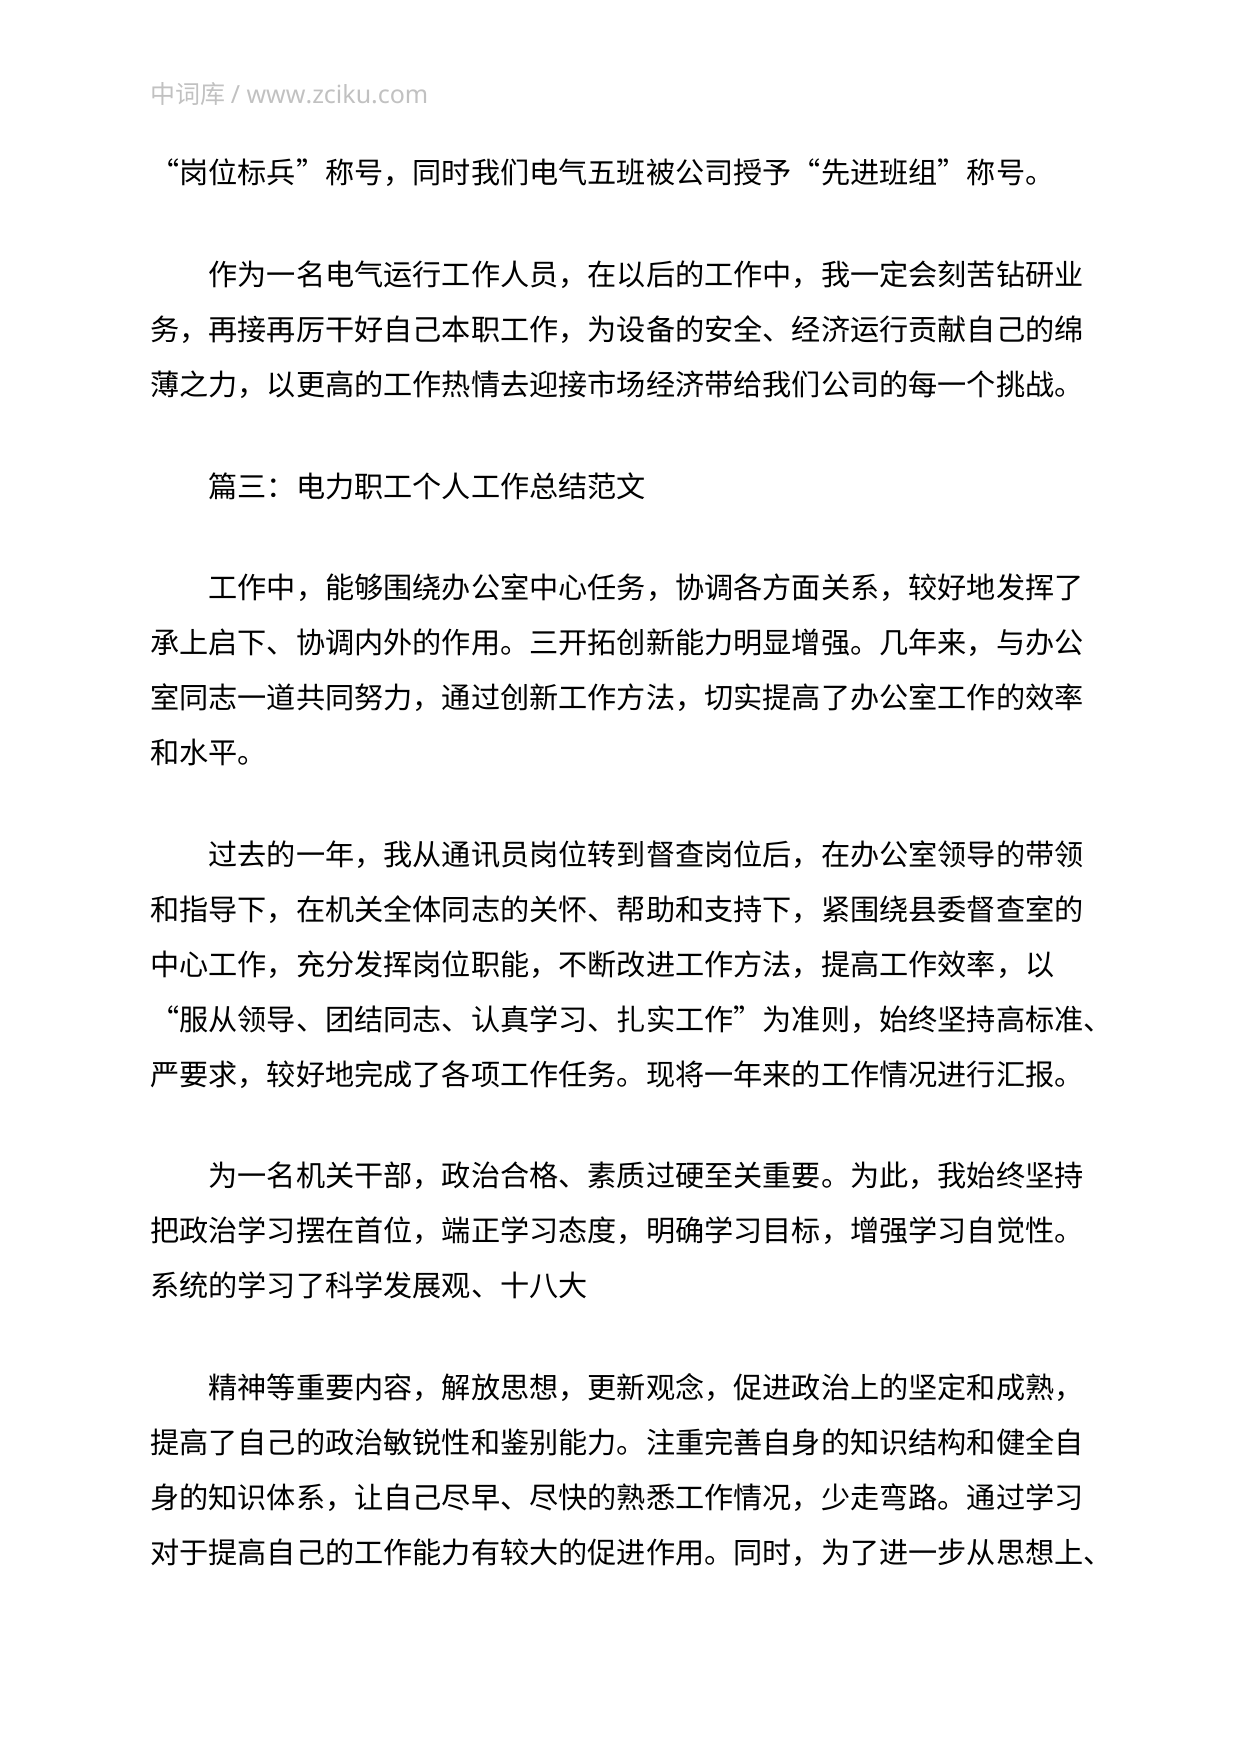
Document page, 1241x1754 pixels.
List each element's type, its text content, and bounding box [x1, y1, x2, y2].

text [150, 1364, 1090, 1571]
text 篇三：电力职工个人工作总结范文 [150, 463, 1090, 506]
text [150, 150, 1090, 192]
text 过去的一年，我从通讯员岗位转到督查岗位后，在办公室领导的带领和指导下，在机关全体同志的关怀、帮助和支持下，紧围绕县委督查室的中心工作，充分发挥岗位职能，不断改进工作方法，提高工作效率，以“服从领导、团结同志、认真学习、扎实工作”为准则，始终坚持高标准、严要求，较好地完成了各项工作任务。现将一年来的工作情况进行汇报。 [150, 832, 1090, 1093]
text 作为一名电气运行工作人员，在以后的工作中，我一定会刻苦钻研业务，再接再厉干好自己本职工作，为设备的安全、经济运行贡献自己的绵薄之力，以更高的工作热情去迎接市场经济带给我们公司的每一个挑战。 [150, 252, 1090, 404]
text 为一名机关干部，政治合格、素质过硬至关重要。为此，我始终坚持把政治学习摆在首位，端正学习态度，明确学习目标，增强学习自觉性。系统的学习了科学发展观、十八大 [150, 1153, 1090, 1305]
text 工作中，能够围绕办公室中心任务，协调各方面关系，较好地发挥了承上启下、协调内外的作用。三开拓创新能力明显增强。几年来，与办公室同志一道共同努力，通过创新工作方法，切实提高了办公室工作的效率和水平。 [150, 565, 1090, 772]
